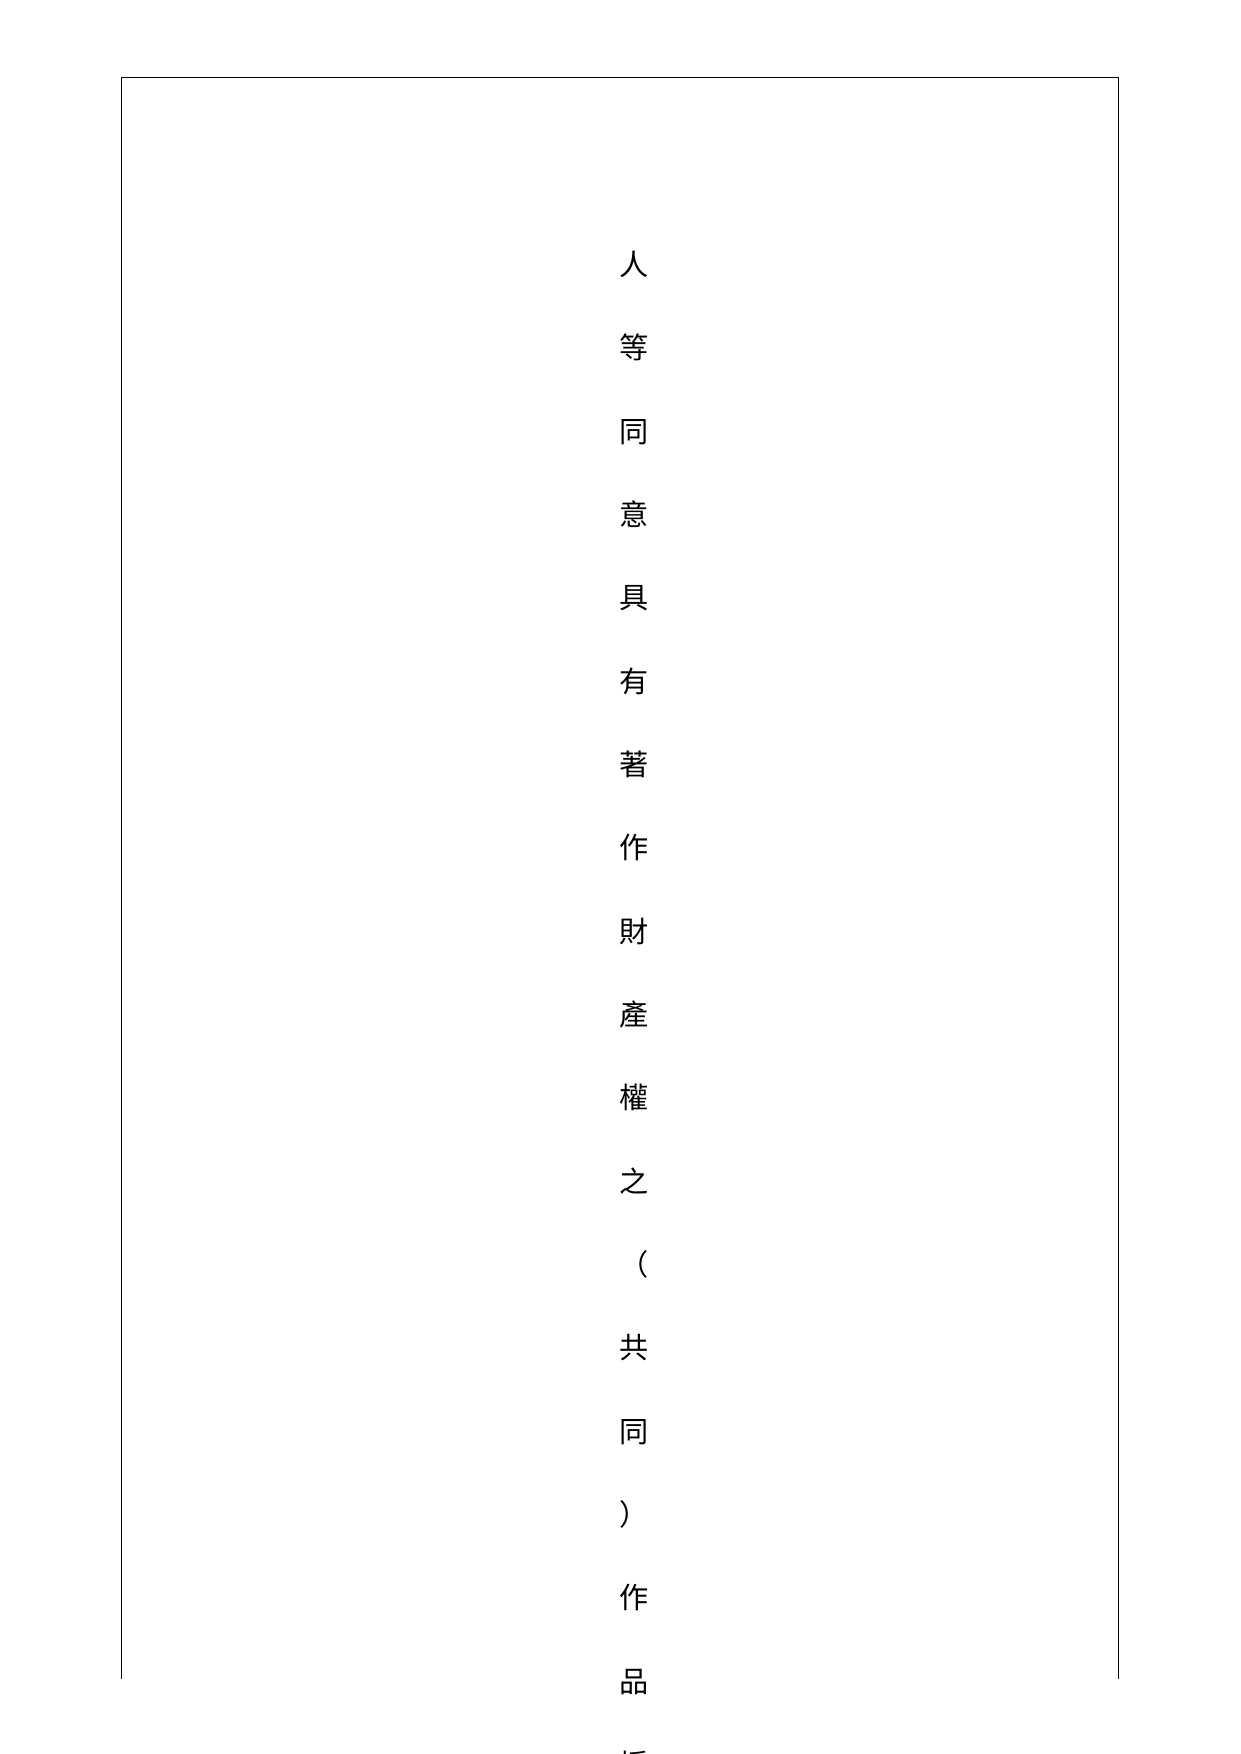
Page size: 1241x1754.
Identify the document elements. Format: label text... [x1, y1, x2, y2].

table_header 臺南市108年度深化校園節電教育 「能源公民行動方案」教師教案暨學生海報/標語徵選 作 品 授 權 書 [122, 78, 1118, 1679]
